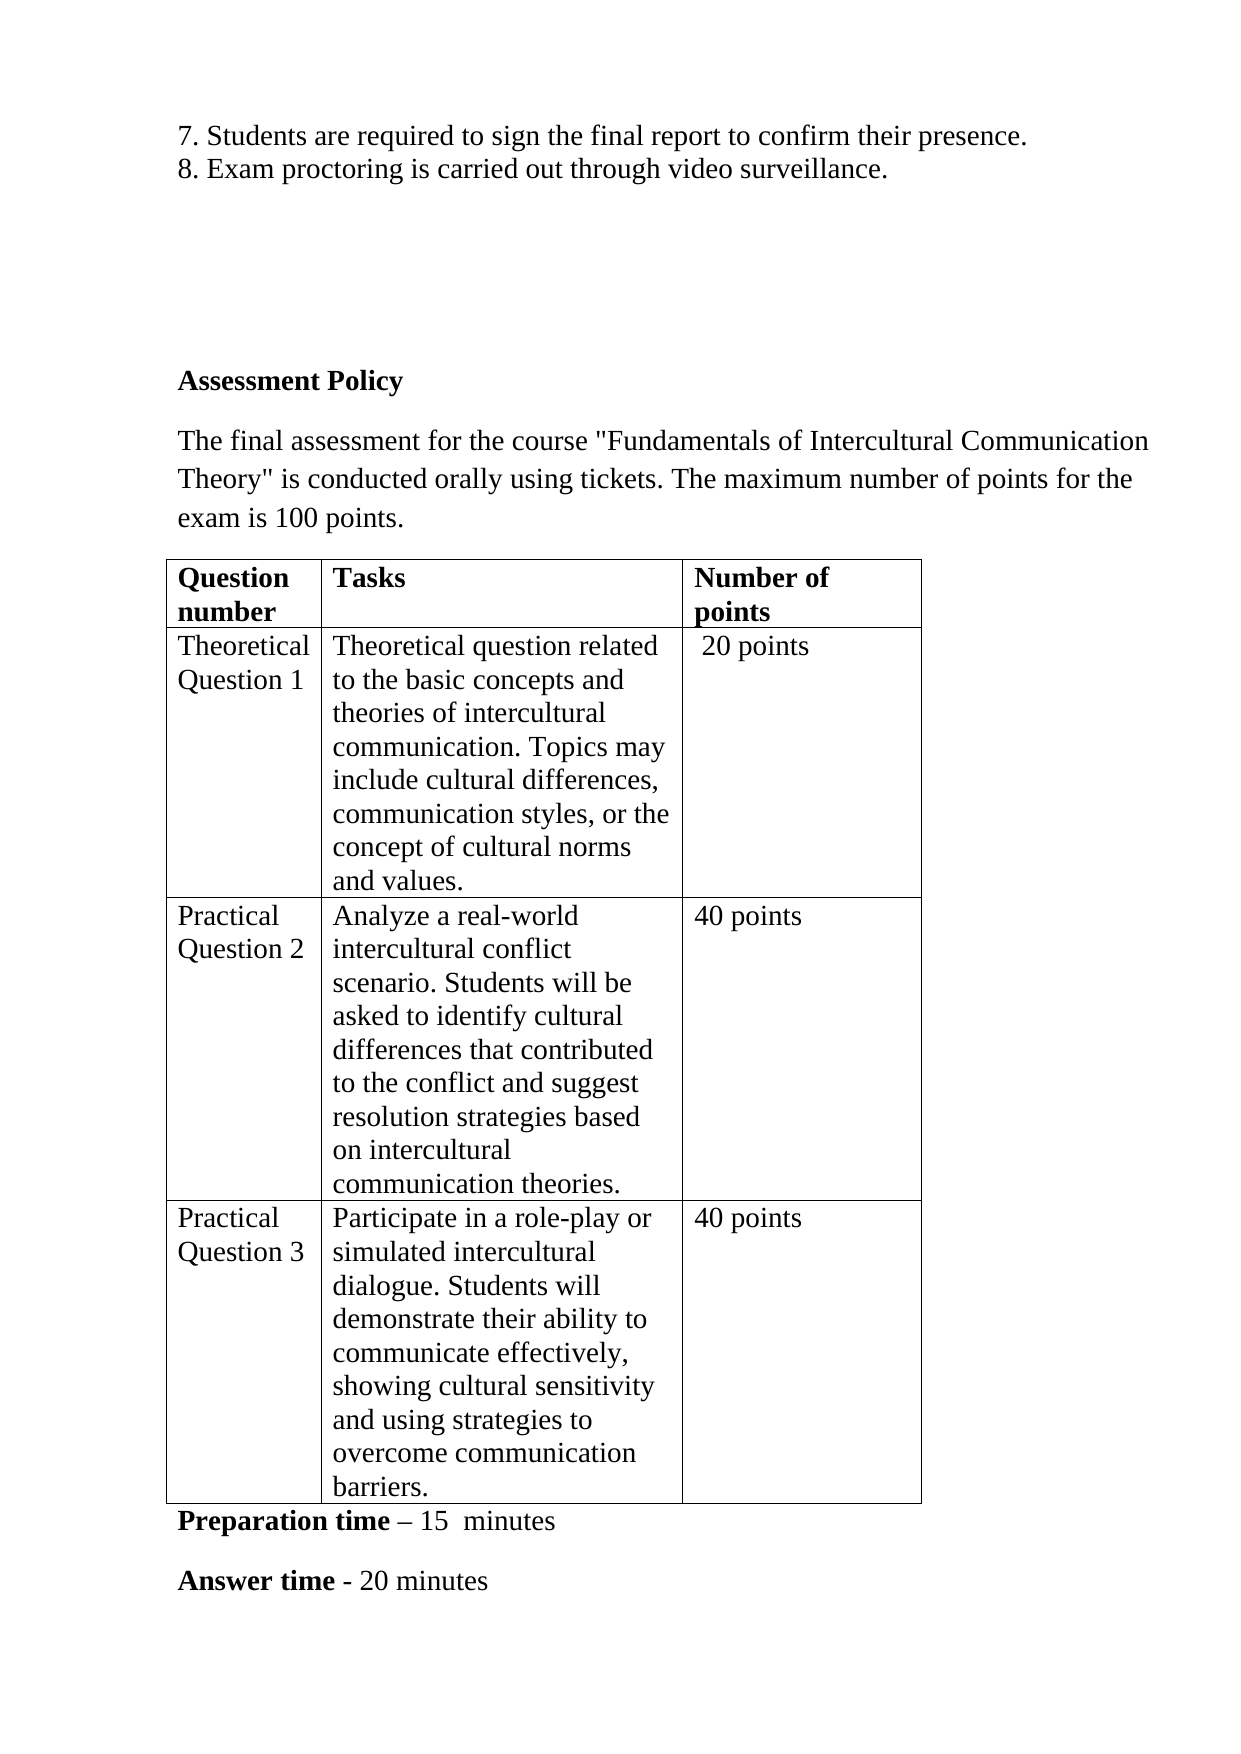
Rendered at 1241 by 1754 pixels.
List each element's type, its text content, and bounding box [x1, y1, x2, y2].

table_header Number of points [683, 560, 921, 627]
table_cell 20 points [683, 628, 921, 897]
text 8. Exam proctoring is carried out through video surveillance. [177, 152, 1152, 185]
table_cell Practical Question 2 [167, 898, 321, 1199]
table_header Tasks [322, 560, 682, 627]
text 7. Students are required to sign the final report to confirm their presence. [177, 118, 1152, 152]
table_cell 40 points [683, 898, 921, 1199]
text The final assessment for the course "Fundamentals of Intercultural Communication Theory" is conducted orally using tickets. The maximum number of points for the exam is 100 points. [177, 423, 1152, 533]
text Preparation time – 15 minutes [177, 1503, 1152, 1537]
text Answer time - 20 minutes [177, 1563, 1152, 1596]
table_cell Practical Question 3 [167, 1201, 321, 1502]
table_cell Theoretical question related to the basic concepts and theories of intercultural communication. Topics may include cultural differences, communication styles, or the concept of cultural norms and values. [322, 628, 682, 897]
table_cell Analyze a real-world intercultural conflict scenario. Students will be asked to identify cultural differences that contributed to the conflict and suggest resolution strategies based on intercultural communication theories. [322, 898, 682, 1199]
table_cell 40 points [683, 1201, 921, 1502]
table_cell Theoretical Question 1 [167, 628, 321, 897]
text Assessment Policy [177, 363, 1152, 397]
table_cell Participate in a role-play or simulated intercultural dialogue. Students will demonstrate their ability to communicate effectively, showing cultural sensitivity and using strategies to overcome communication barriers. [322, 1201, 682, 1502]
table_header Question number [167, 560, 321, 627]
